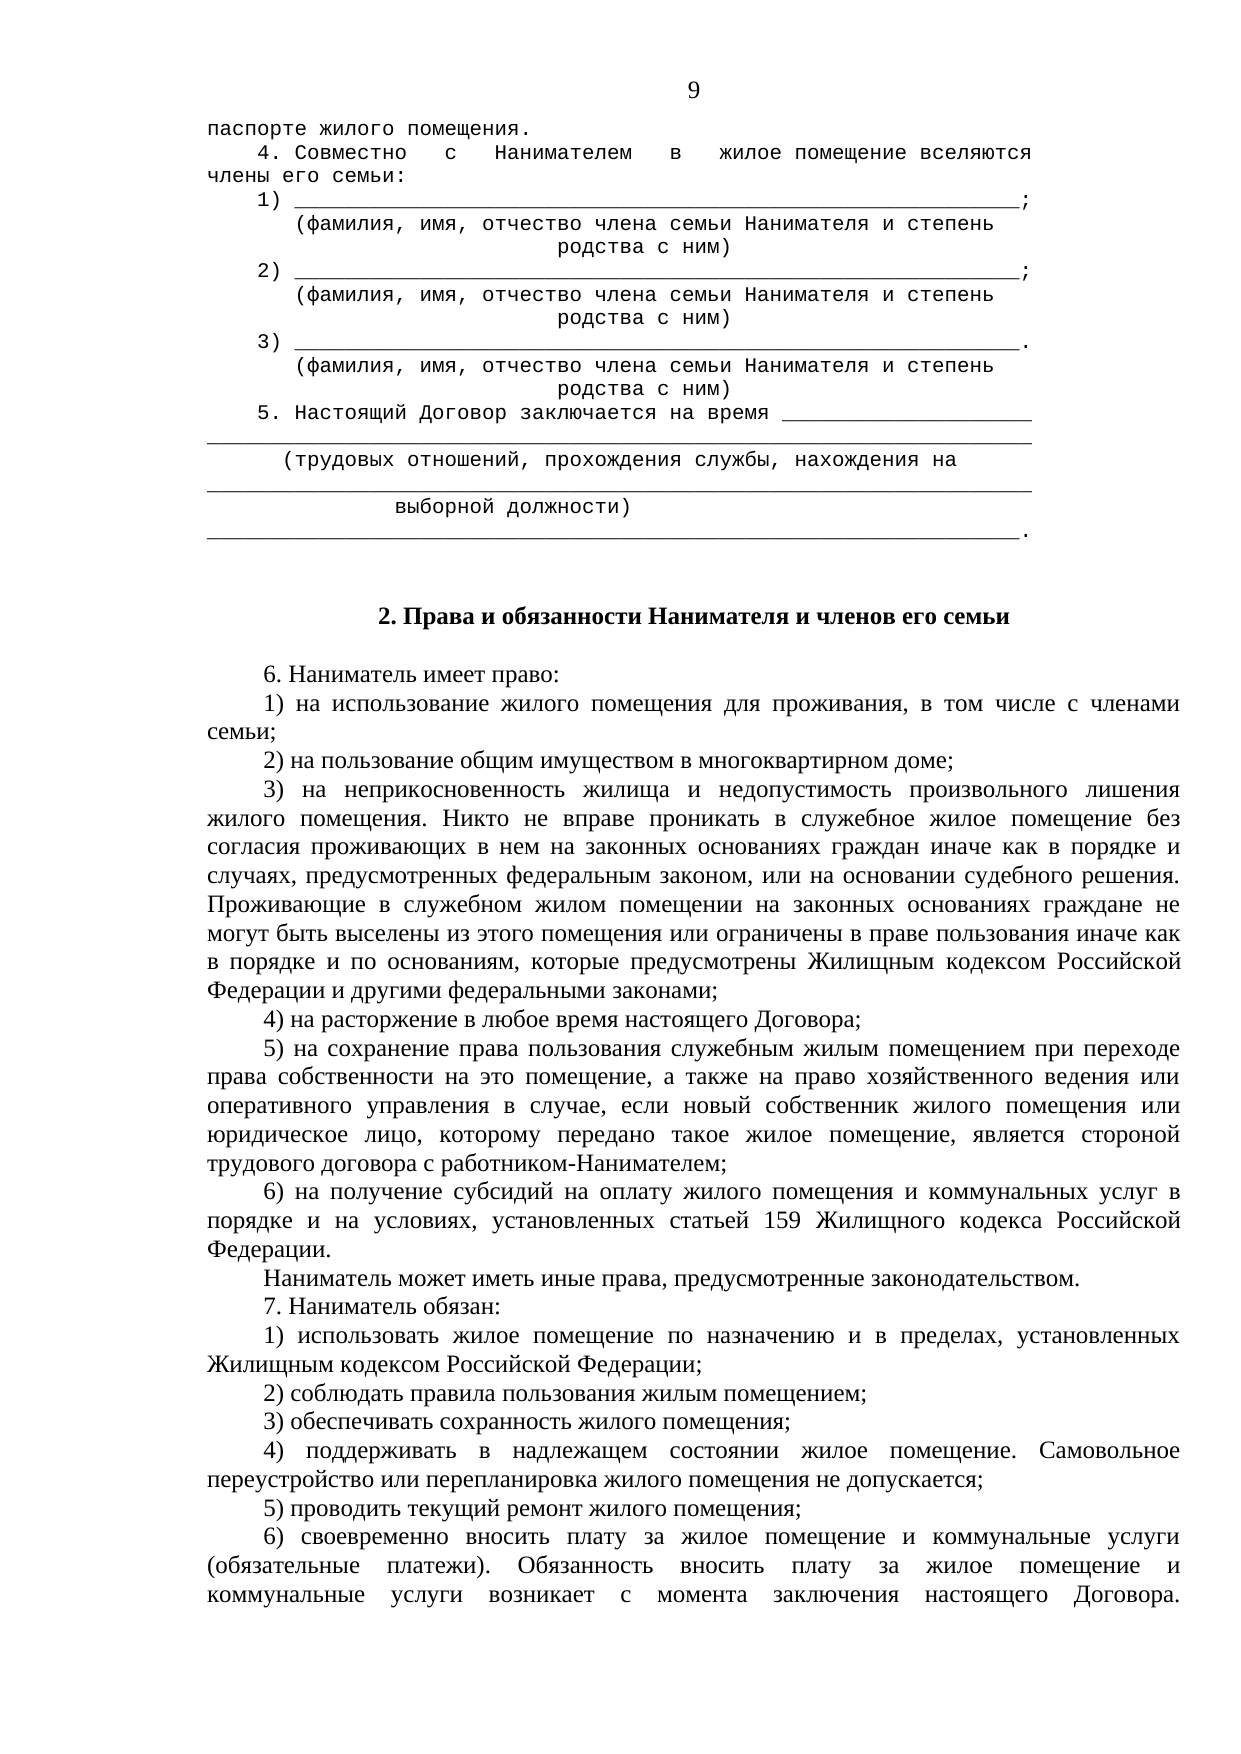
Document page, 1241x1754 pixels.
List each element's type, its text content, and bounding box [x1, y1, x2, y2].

text паспорте жилого помещения. [207, 118, 1181, 142]
text 3) на неприкосновенность жилища и недопустимость произвольного лишения жилого помещения. Никто не вправе проникать в служебное жилое помещение без согласия проживающих в нем на законных основаниях граждан иначе как в порядке и случаях, предусмотренных федеральным законом, или на основании судебного решения. Проживающие в служебном жилом помещении на законных основаниях граждане не могут быть выселены из этого помещения или ограничены в праве пользования иначе как в порядке и по основаниям, которые предусмотрены Жилищным кодексом Российской Федерации и другими федеральными законами; [207, 774, 1181, 1004]
text 2) __________________________________________________________; [207, 260, 1181, 284]
text 2) на пользование общим имуществом в многоквартирном доме; [207, 745, 1181, 774]
text 1) на использование жилого помещения для проживания, в том числе с членами семьи; [207, 688, 1181, 745]
text __________________________________________________________________ [207, 473, 1181, 496]
text 4. Совместно с Нанимателем в жилое помещение вселяются [207, 142, 1181, 165]
text 4) поддерживать в надлежащем состоянии жилое помещение. Самовольное переустройство или перепланировка жилого помещения не допускается; [207, 1435, 1181, 1493]
text 4) на расторжение в любое время настоящего Договора; [207, 1004, 1181, 1033]
text 5. Настоящий Договор заключается на время ____________________ [207, 402, 1181, 426]
text 1) использовать жилое помещение по назначению и в пределах, установленных Жилищным кодексом Российской Федерации; [207, 1320, 1181, 1378]
text _________________________________________________________________. [207, 520, 1181, 544]
text родства с ним) [207, 236, 1181, 260]
text (фамилия, имя, отчество члена семьи Нанимателя и степень [207, 213, 1181, 236]
text 5) проводить текущий ремонт жилого помещения; [207, 1493, 1181, 1521]
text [207, 1521, 1181, 1608]
text 6. Наниматель имеет право: [207, 659, 1181, 688]
text выборной должности) [207, 496, 1181, 520]
text (фамилия, имя, отчество члена семьи Нанимателя и степень [207, 284, 1181, 307]
text __________________________________________________________________ [207, 426, 1181, 449]
text 3) __________________________________________________________. [207, 331, 1181, 354]
text родства с ним) [207, 307, 1181, 331]
text (фамилия, имя, отчество члена семьи Нанимателя и степень [207, 354, 1181, 378]
text Наниматель может иметь иные права, предусмотренные законодательством. [207, 1263, 1181, 1291]
text члены его семьи: [207, 165, 1181, 189]
text 2. Права и обязанности Нанимателя и членов его семьи [207, 601, 1181, 630]
text 6) на получение субсидий на оплату жилого помещения и коммунальных услуг в порядке и на условиях, установленных статьей 159 Жилищного кодекса Российской Федерации. [207, 1176, 1181, 1263]
text 5) на сохранение права пользования служебным жилым помещением при переходе права собственности на это помещение, а также на право хозяйственного ведения или оперативного управления в случае, если новый собственник жилого помещения или юридическое лицо, которому передано такое жилое помещение, является стороной трудового договора с работником-Нанимателем; [207, 1033, 1181, 1176]
text 7. Наниматель обязан: [207, 1291, 1181, 1320]
text родства с ним) [207, 378, 1181, 402]
text 1) __________________________________________________________; [207, 189, 1181, 213]
text 2) соблюдать правила пользования жилым помещением; [207, 1378, 1181, 1406]
text (трудовых отношений, прохождения службы, нахождения на [207, 449, 1181, 473]
text 3) обеспечивать сохранность жилого помещения; [207, 1406, 1181, 1435]
